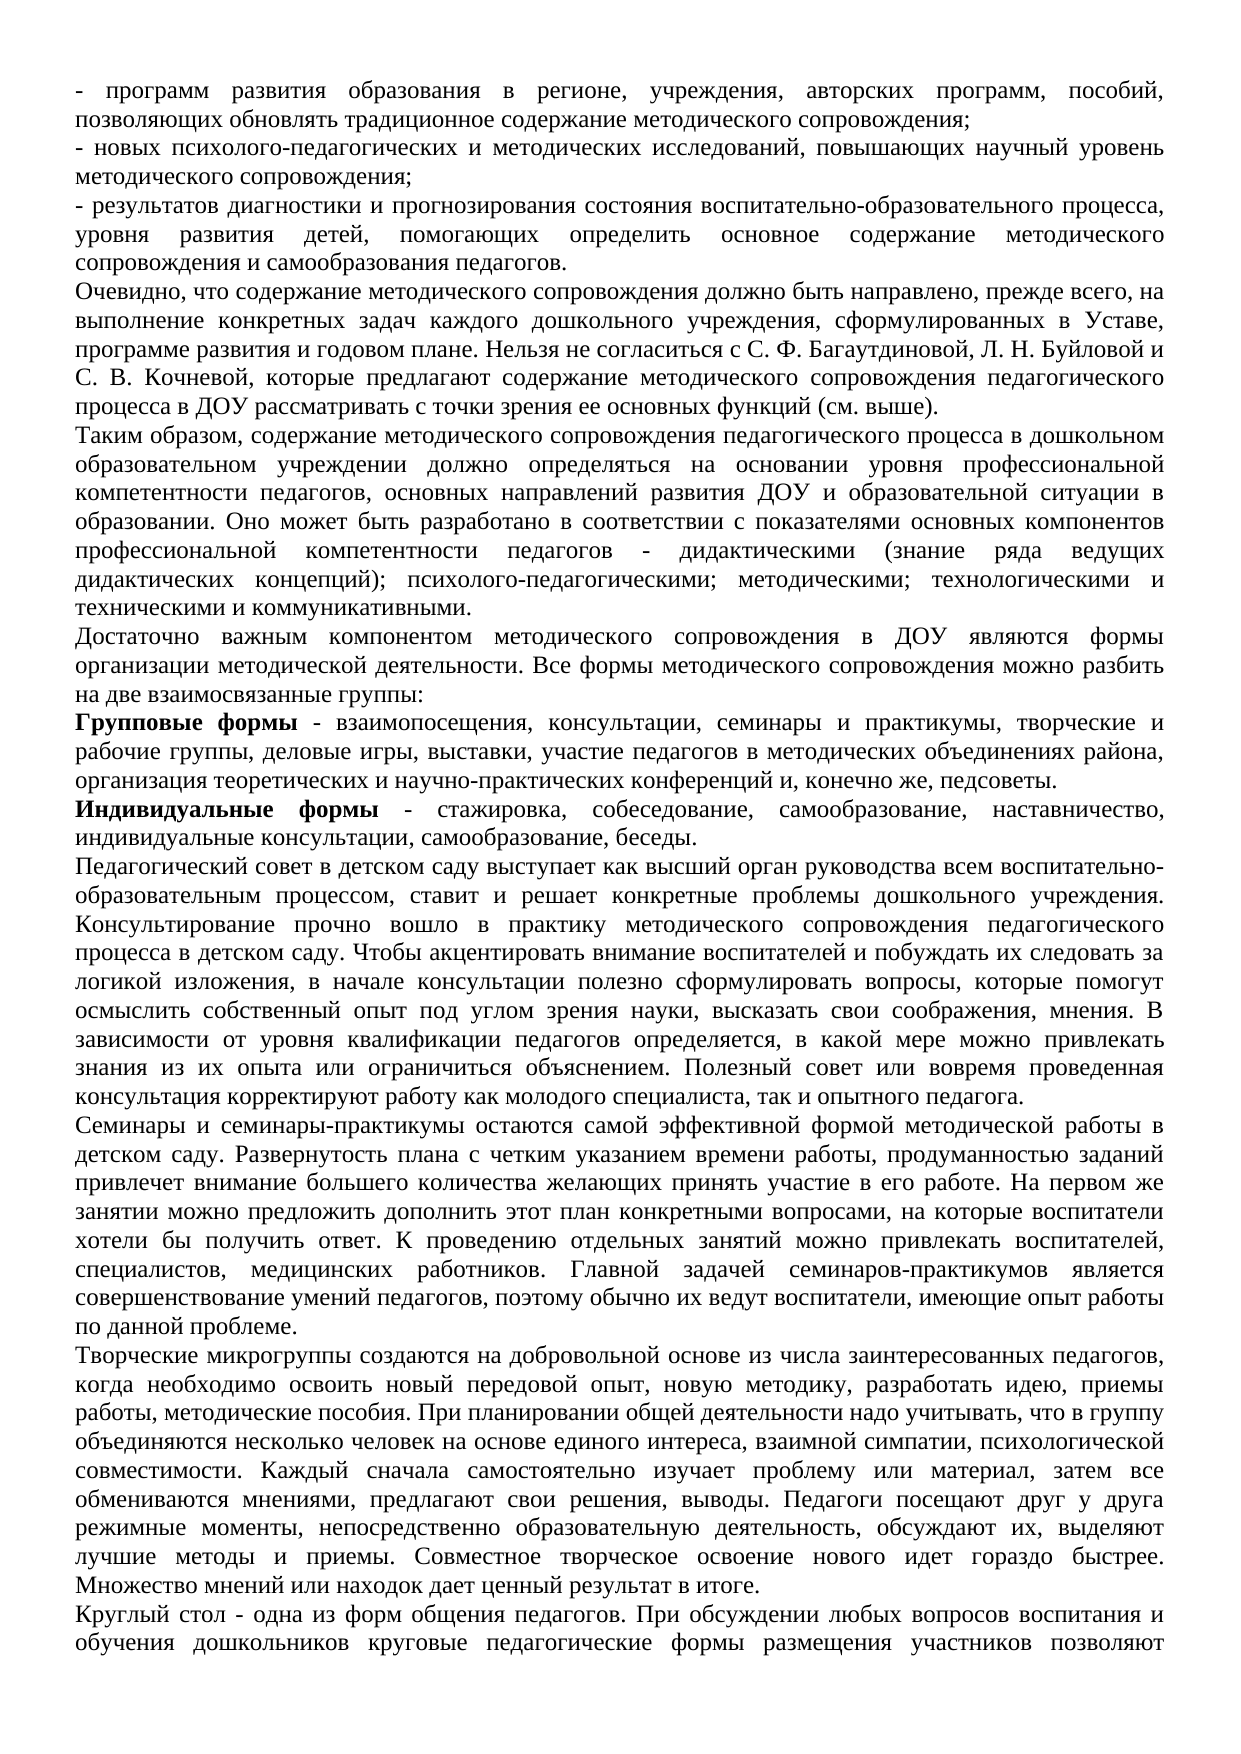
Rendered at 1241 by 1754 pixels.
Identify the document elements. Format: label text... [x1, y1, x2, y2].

text Таким образом, содержание методического сопровождения педагогического процесса в дошкольном образовательном учреждении должно определяться на основании уровня профессиональной компетентности педагогов, основных направлений развития ДОУ и образовательной ситуации в образовании. Оно может быть разработано в соответствии с показателями основных компонентов профессиональной компетентности педагогов - дидактическими (знание ряда ведущих дидактических концепций); психолого-педагогическими; методическими; технологическими и техническими и коммуникативными. [75, 420, 1165, 621]
text Творческие микрогруппы создаются на добровольной основе из числа заинтересованных педагогов, когда необходимо освоить новый передовой опыт, новую методику, разработать идею, приемы работы, методические пособия. При планировании общей деятельности надо учитывать, что в группу объединяются несколько человек на основе единого интереса, взаимной симпатии, психологической совместимости. Каждый сначала самостоятельно изучает проблему или материал, затем все обмениваются мнениями, предлагают свои решения, выводы. Педагоги посещают друг у друга режимные моменты, непосредственно образовательную деятельность, обсуждают их, выделяют лучшие методы и приемы. Совместное творческое освоение нового идет гораздо быстрее. Множество мнений или находок дает ценный результат в итоге. [75, 1340, 1165, 1599]
text Индивидуальные формы - стажировка, собеседование, самообразование, наставничество, индивидуальные консультации, самообразование, беседы. [75, 794, 1165, 851]
text Достаточно важным компонентом методического сопровождения в ДОУ являются формы организации методической деятельности. Все формы методического сопровождения можно разбить на две взаимосвязанные группы: [75, 621, 1165, 707]
text - результатов диагностики и прогнозирования состояния воспитательно-образовательного процесса, уровня развития детей, помогающих определить основное содержание методического сопровождения и самообразования педагогов. [75, 190, 1165, 276]
text Групповые формы - взаимопосещения, консультации, семинары и практикумы, творческие и рабочие группы, деловые игры, выставки, участие педагогов в методических объединениях района, организация теоретических и научно-практических конференций и, конечно же, педсоветы. [75, 707, 1165, 794]
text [75, 1599, 1165, 1656]
text Очевидно, что содержание методического сопровождения должно быть направлено, прежде всего, на выполнение конкретных задач каждого дошкольного учреждения, сформулированных в Уставе, программе развития и годовом плане. Нельзя не согласиться с С. Ф. Багаутдиновой, Л. Н. Буйловой и С. В. Кочневой, которые предлагают содержание методического сопровождения педагогического процесса в ДОУ рассматривать с точки зрения ее основных функций (см. выше). [75, 276, 1165, 420]
text - программ развития образования в регионе, учреждения, авторских программ, пособий, позволяющих обновлять традиционное содержание методического сопровождения; [75, 75, 1165, 132]
text Семинары и семинары-практикумы остаются самой эффективной формой методической работы в детском саду. Развернутость плана с четким указанием времени работы, продуманностью заданий привлечет внимание большего количества желающих принять участие в его работе. На первом же занятии можно предложить дополнить этот план конкретными вопросами, на которые воспитатели хотели бы получить ответ. К проведению отдельных занятий можно привлекать воспитателей, специалистов, медицинских работников. Главной задачей семинаров-практикумов является совершенствование умений педагогов, поэтому обычно их ведут воспитатели, имеющие опыт работы по данной проблеме. [75, 1110, 1165, 1340]
text - новых психолого-педагогических и методических исследований, повышающих научный уровень методического сопровождения; [75, 132, 1165, 190]
text Педагогический совет в детском саду выступает как высший орган руководства всем воспитательно-образовательным процессом, ставит и решает конкретные проблемы дошкольного учреждения. Консультирование прочно вошло в практику методического сопровождения педагогического процесса в детском саду. Чтобы акцентировать внимание воспитателей и побуждать их следовать за логикой изложения, в начале консультации полезно сформулировать вопросы, которые помогут осмыслить собственный опыт под углом зрения науки, высказать свои соображения, мнения. В зависимости от уровня квалификации педагогов определяется, в какой мере можно привлекать знания из их опыта или ограничиться объяснением. Полезный совет или вовремя проведенная консультация корректируют работу как молодого специалиста, так и опытного педагога. [75, 851, 1165, 1110]
